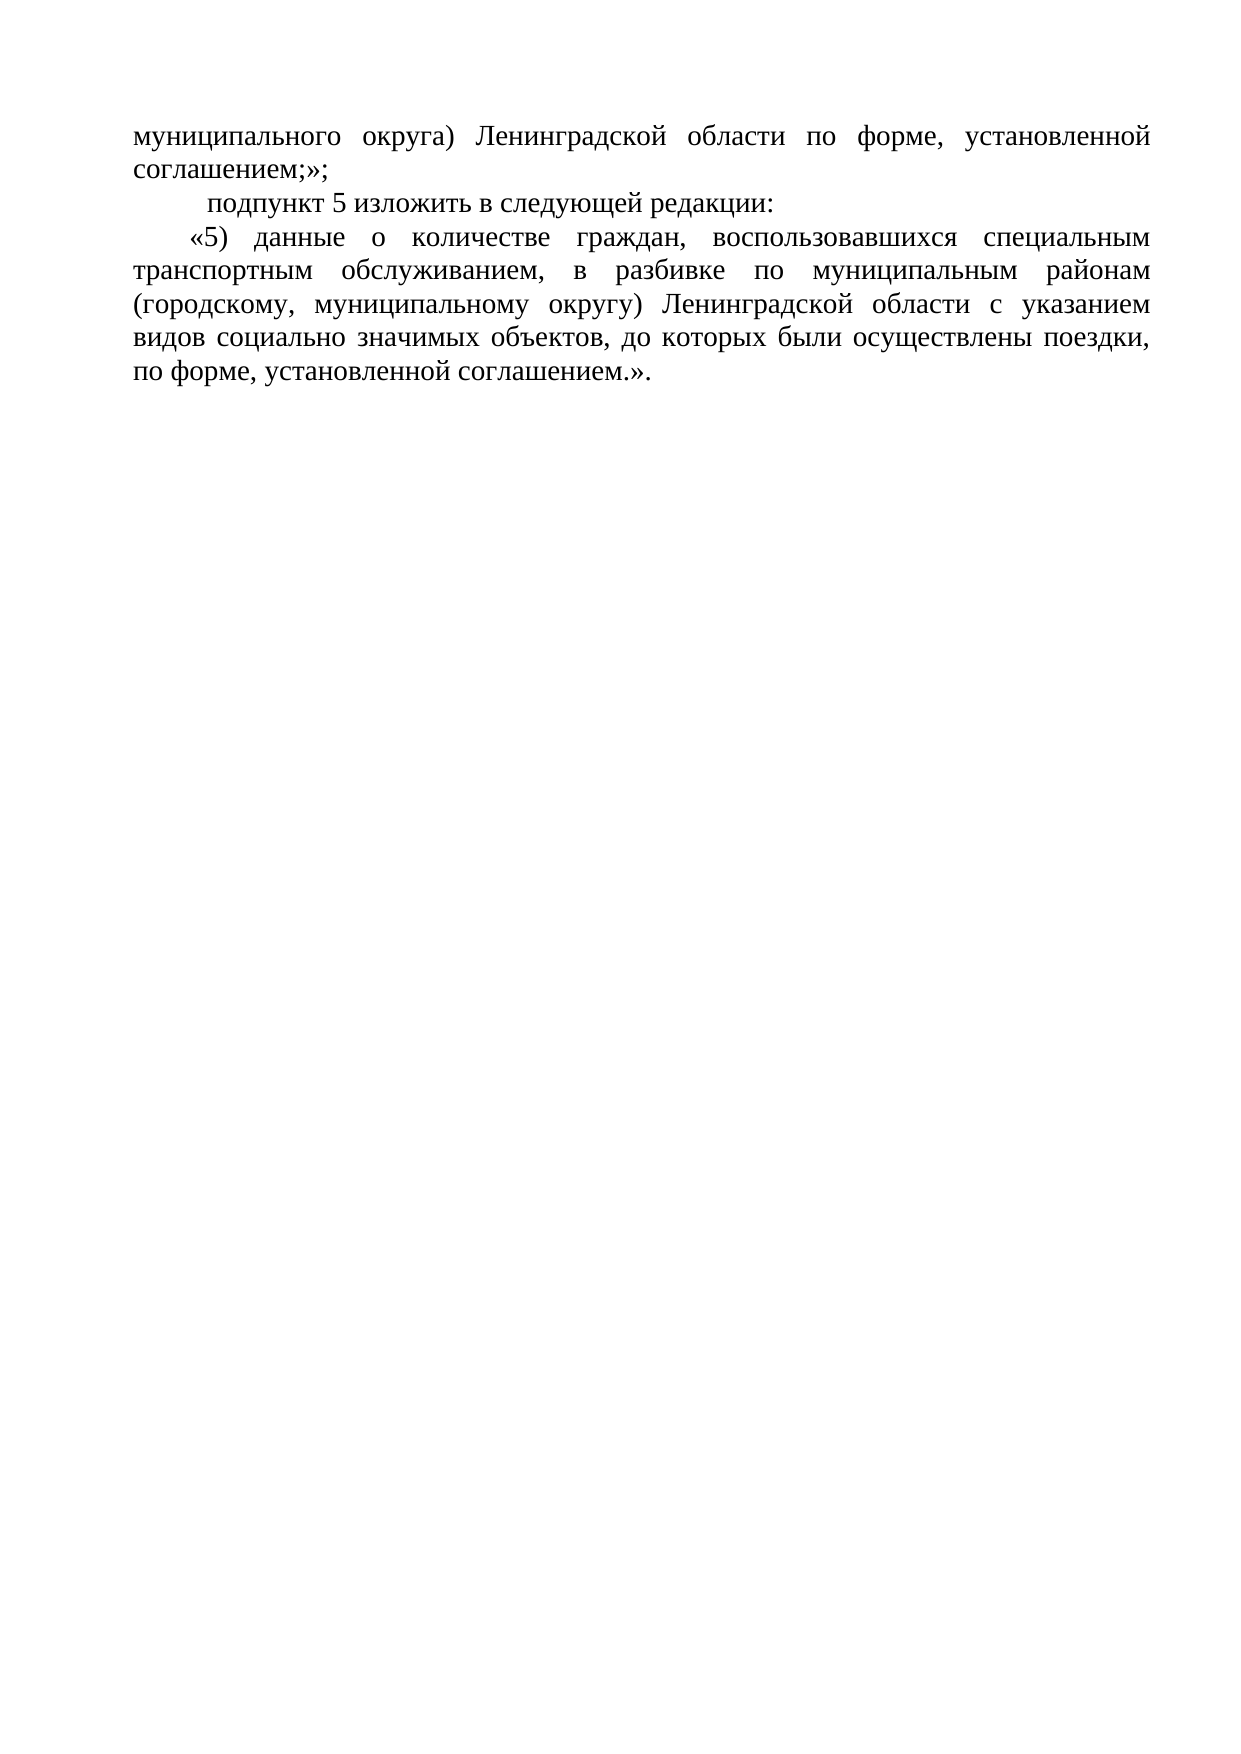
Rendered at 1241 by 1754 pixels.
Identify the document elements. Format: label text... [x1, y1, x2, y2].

text подпункт 5 изложить в следующей редакции: [133, 185, 1152, 219]
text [133, 118, 1152, 185]
text «5) данные о количестве граждан, воспользовавшихся специальным транспортным обслуживанием, в разбивке по муниципальным районам (городскому, муниципальному округу) Ленинградской области с указанием видов социально значимых объектов, до которых были осуществлены поездки, по форме, установленной соглашением.». [133, 219, 1152, 386]
